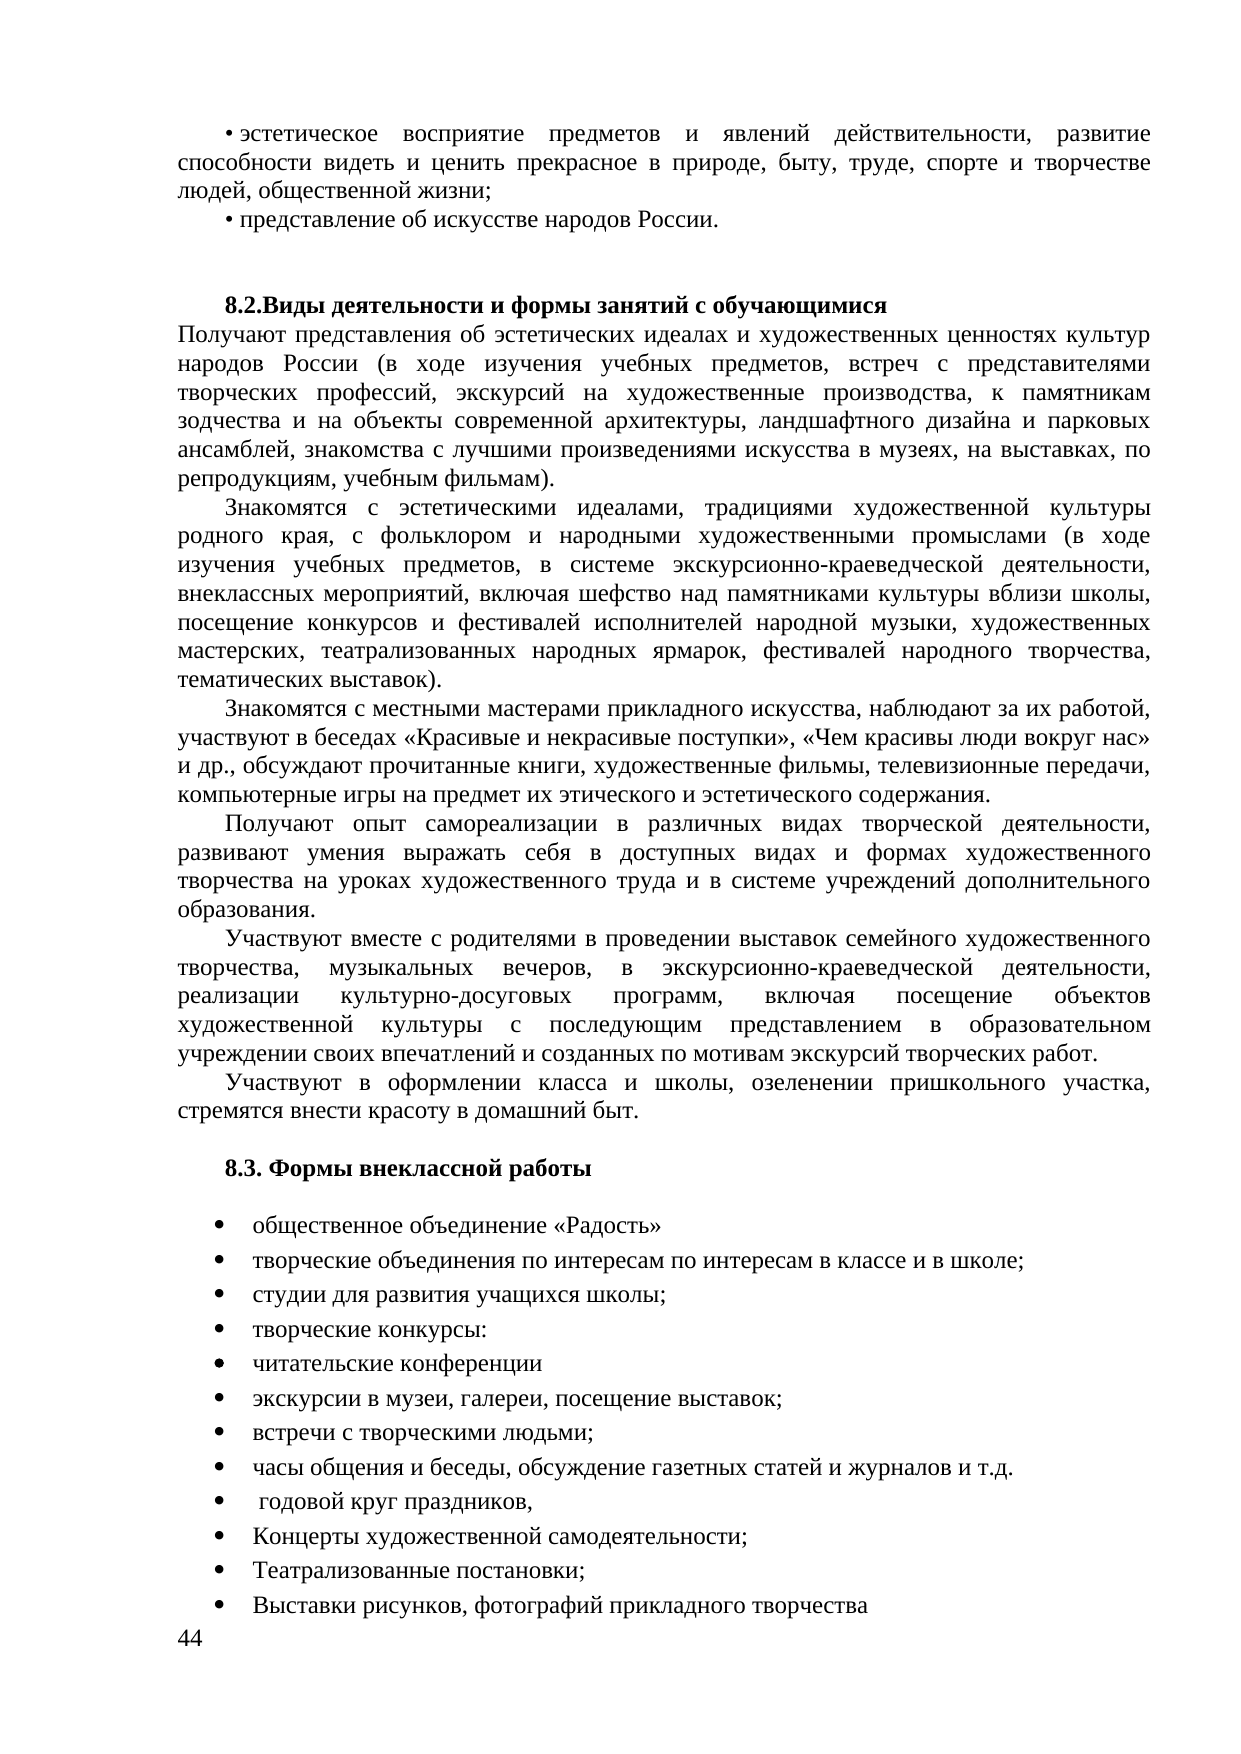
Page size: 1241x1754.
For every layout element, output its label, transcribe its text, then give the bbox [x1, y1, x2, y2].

text Получают опыт самореализации в различных видах творческой деятельности, развивают умения выражать себя в доступных видах и формах художественного творчества на уроках художественного труда и в системе учреждений дополнительного образования. [177, 808, 1152, 923]
text • представление об искусстве народов России. [177, 204, 1152, 233]
text Получают представления об эстетических идеалах и художественных ценностях культур народов России (в ходе изучения учебных предметов, встреч с представителями творческих профессий, экскурсий на художественные производства, к памятникам зодчества и на объекты современной архитектуры, ландшафтного дизайна и парковых ансамблей, знакомства с лучшими произведениями искусства в музеях, на выставках, по репродукциям, учебным фильмам). [177, 319, 1152, 492]
list общественное объединение «Радость» [215, 1211, 1152, 1239]
text • эстетическое восприятие предметов и явлений действительности, развитие способности видеть и ценить прекрасное в природе, быту, труде, спорте и творчестве людей, общественной жизни; [177, 118, 1152, 204]
text 8.2.Виды деятельности и формы занятий с обучающимися [177, 291, 1152, 319]
list читательские конференции [215, 1348, 1152, 1377]
list Выставки рисунков, фотографий прикладного творчества [215, 1590, 1152, 1619]
text Участвуют вместе с родителями в проведении выставок семейного художественного творчества, музыкальных вечеров, в экскурсионно-краеведческой деятельности, реализации культурно-досуговых программ, включая посещение объектов художественной культуры с последующим представлением в образовательном учреждении своих впечатлений и созданных по мотивам экскурсий творческих работ. [177, 923, 1152, 1067]
list экскурсии в музеи, галереи, посещение выставок; [215, 1383, 1152, 1412]
list творческие объединения по интересам по интересам в классе и в школе; [215, 1245, 1152, 1274]
list студии для развития учащихся школы; [215, 1279, 1152, 1308]
list Концерты художественной самодеятельности; [215, 1521, 1152, 1550]
text Участвуют в оформлении класса и школы, озеленении пришкольного участка, стремятся внести красоту в домашний быт. [177, 1067, 1152, 1124]
list часы общения и беседы, обсуждение газетных статей и журналов и т.д. [215, 1452, 1152, 1481]
list творческие конкурсы: [215, 1314, 1152, 1343]
text Знакомятся с эстетическими идеалами, традициями художественной культуры родного края, с фольклором и народными художественными промыслами (в ходе изучения учебных предметов, в системе экскурсионно-краеведческой деятельности, внеклассных мероприятий, включая шефство над памятниками культуры вблизи школы, посещение конкурсов и фестивалей исполнителей народной музыки, художественных мастерских, театрализованных народных ярмарок, фестивалей народного творчества, тематических выставок). [177, 492, 1152, 693]
list Театрализованные постановки; [215, 1555, 1152, 1584]
list годовой круг праздников, [215, 1486, 1152, 1515]
text Знакомятся с местными мастерами прикладного искусства, наблюдают за их работой, участвуют в беседах «Красивые и некрасивые поступки», «Чем красивы люди вокруг нас» и др., обсуждают прочитанные книги, художественные фильмы, телевизионные передачи, компьютерные игры на предмет их этического и эстетического содержания. [177, 693, 1152, 808]
text 8.3. Формы внеклассной работы [177, 1153, 1152, 1182]
list встречи с творческими людьми; [215, 1417, 1152, 1446]
